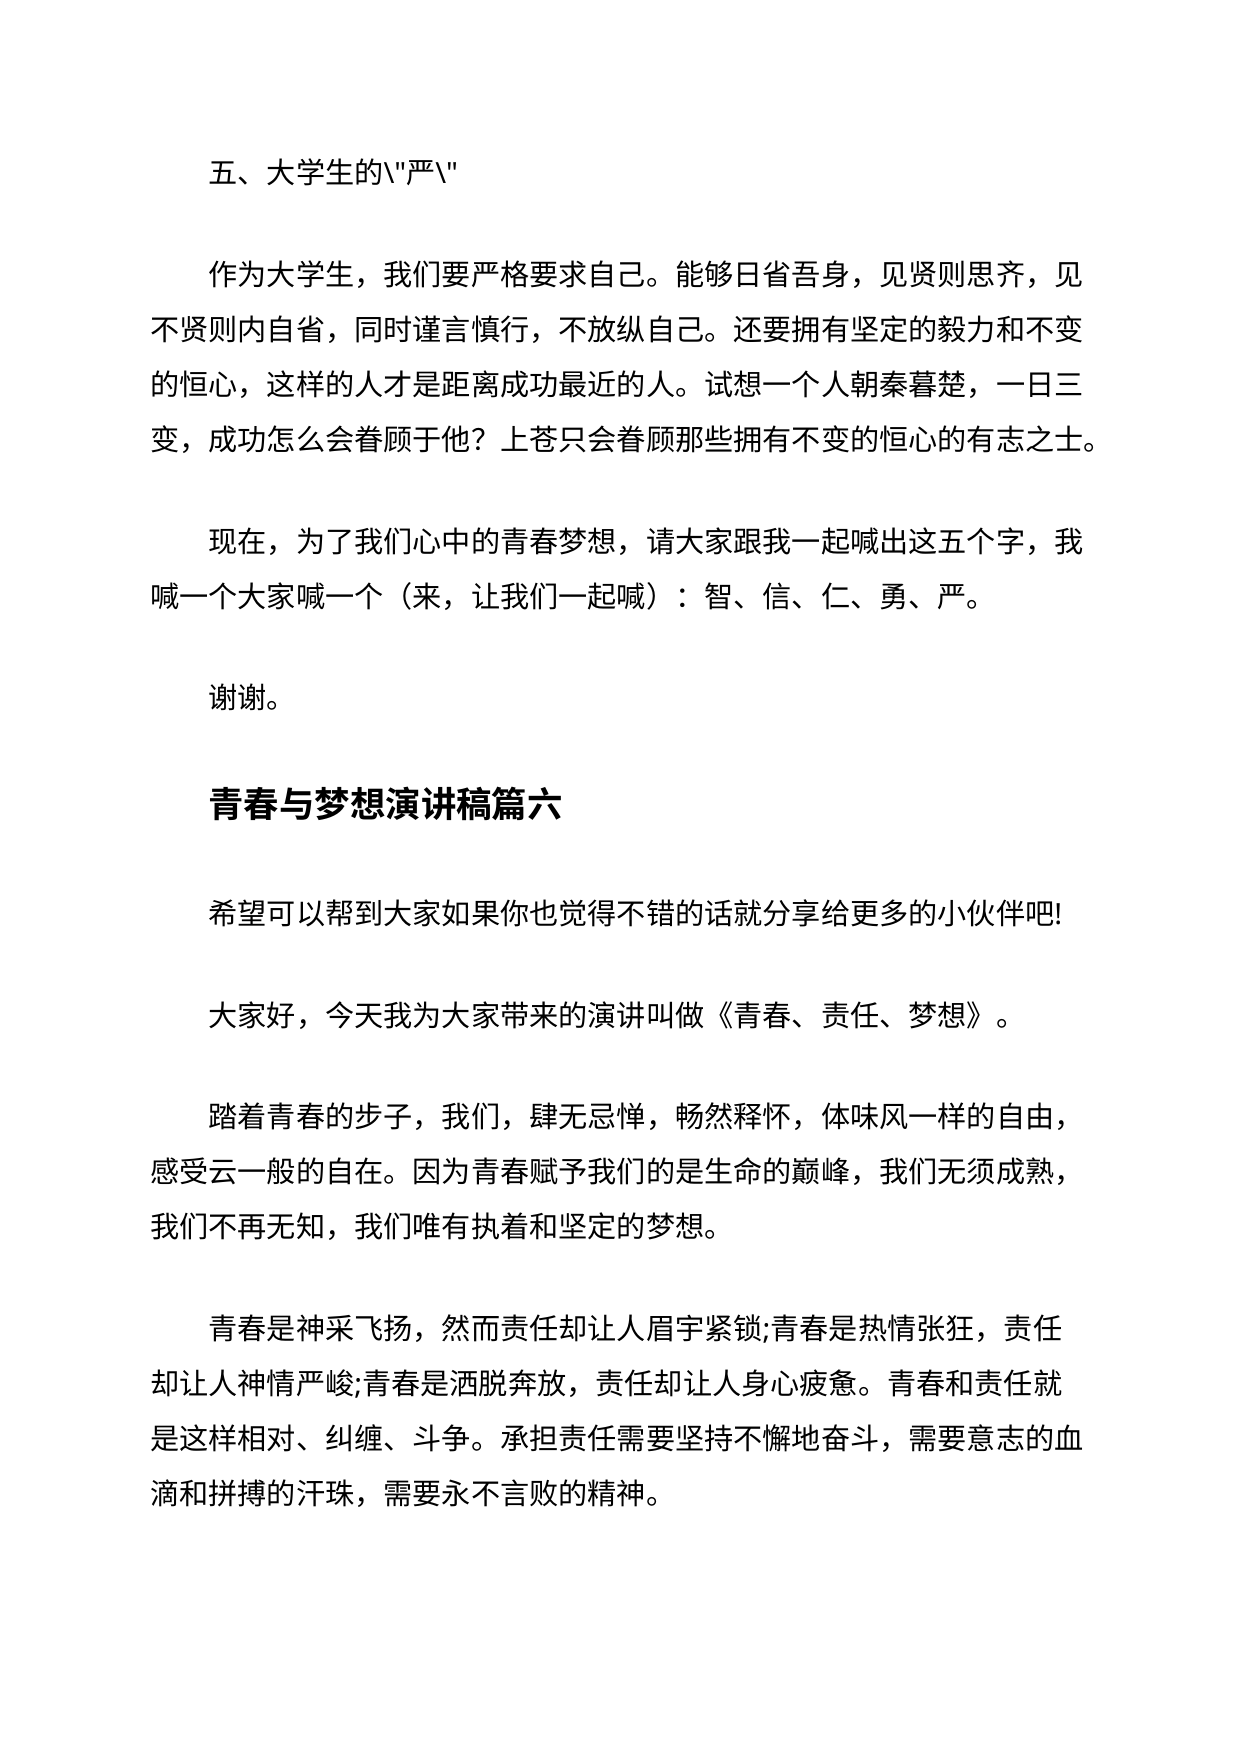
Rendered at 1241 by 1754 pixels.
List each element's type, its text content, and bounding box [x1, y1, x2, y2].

text 踏着青春的步子，我们，肆无忌惮，畅然释怀，体味风一样的自由，感受云一般的自在。因为青春赋予我们的是生命的巅峰，我们无须成熟，我们不再无知，我们唯有执着和坚定的梦想。 [150, 1094, 1090, 1246]
text 作为大学生，我们要严格要求自己。能够日省吾身，见贤则思齐，见不贤则内自省，同时谨言慎行，不放纵自己。还要拥有坚定的毅力和不变的恒心，这样的人才是距离成功最近的人。试想一个人朝秦暮楚，一日三变，成功怎么会眷顾于他？上苍只会眷顾那些拥有不变的恒心的有志之士。 [150, 252, 1090, 459]
text 青春与梦想演讲稿篇六 [150, 777, 1090, 828]
text 大家好，今天我为大家带来的演讲叫做《青春、责任、梦想》。 [150, 992, 1090, 1034]
text 青春是神采飞扬，然而责任却让人眉宇紧锁;青春是热情张狂，责任却让人神情严峻;青春是洒脱奔放，责任却让人身心疲惫。青春和责任就是这样相对、纠缠、斗争。承担责任需要坚持不懈地奋斗，需要意志的血滴和拼搏的汗珠，需要永不言败的精神。 [150, 1306, 1090, 1513]
text 谢谢。 [150, 675, 1090, 717]
text 五、大学生的\"严\" [150, 150, 1090, 192]
text 希望可以帮到大家如果你也觉得不错的话就分享给更多的小伙伴吧! [150, 890, 1090, 933]
text 现在，为了我们心中的青春梦想，请大家跟我一起喊出这五个字，我喊一个大家喊一个（来，让我们一起喊）：智、信、仁、勇、严。 [150, 518, 1090, 616]
